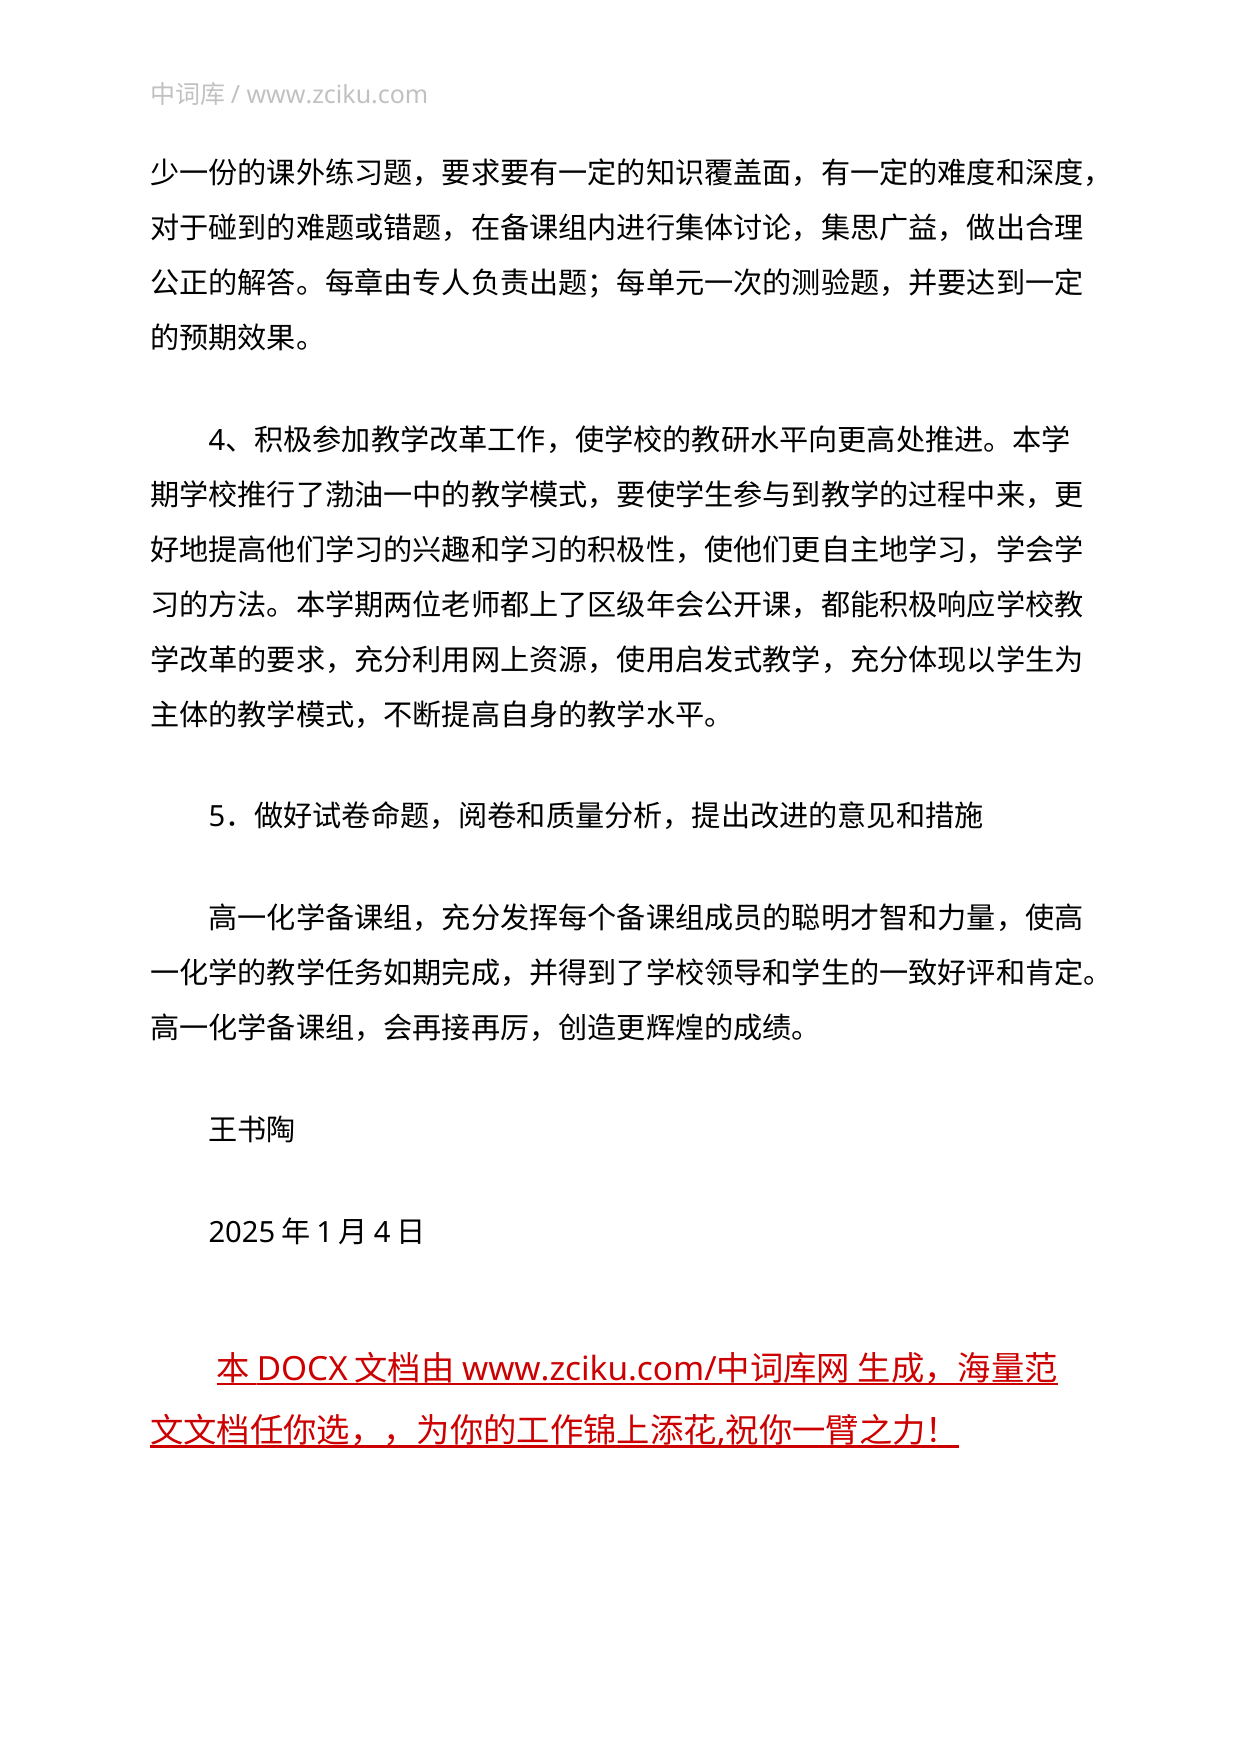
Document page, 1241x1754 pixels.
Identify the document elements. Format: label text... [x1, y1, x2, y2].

text 本DOCX文档由 www.zciku.com/中词库网 生成，海量范文文档任你选，，为你的工作锦上添花,祝你一臂之力！ [150, 1341, 1090, 1453]
text 高一化学备课组，充分发挥每个备课组成员的聪明才智和力量，使高一化学的教学任务如期完成，并得到了学校领导和学生的一致好评和肯定。高一化学备课组，会再接再厉，创造更辉煌的成绩。 [150, 895, 1090, 1047]
text 4、积极参加教学改革工作，使学校的教研水平向更高处推进。本学期学校推行了渤油一中的教学模式，要使学生参与到教学的过程中来，更好地提高他们学习的兴趣和学习的积极性，使他们更自主地学习，学会学习的方法。本学期两位老师都上了区级年会公开课，都能积极响应学校教学改革的要求，充分利用网上资源，使用启发式教学，充分体现以学生为主体的教学模式，不断提高自身的教学水平。 [150, 416, 1090, 733]
text 2025年1月4日 [150, 1208, 1090, 1251]
text 5．做好试卷命题，阅卷和质量分析，提出改进的意见和措施 [150, 793, 1090, 835]
text 王书陶 [150, 1106, 1090, 1149]
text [150, 150, 1090, 357]
